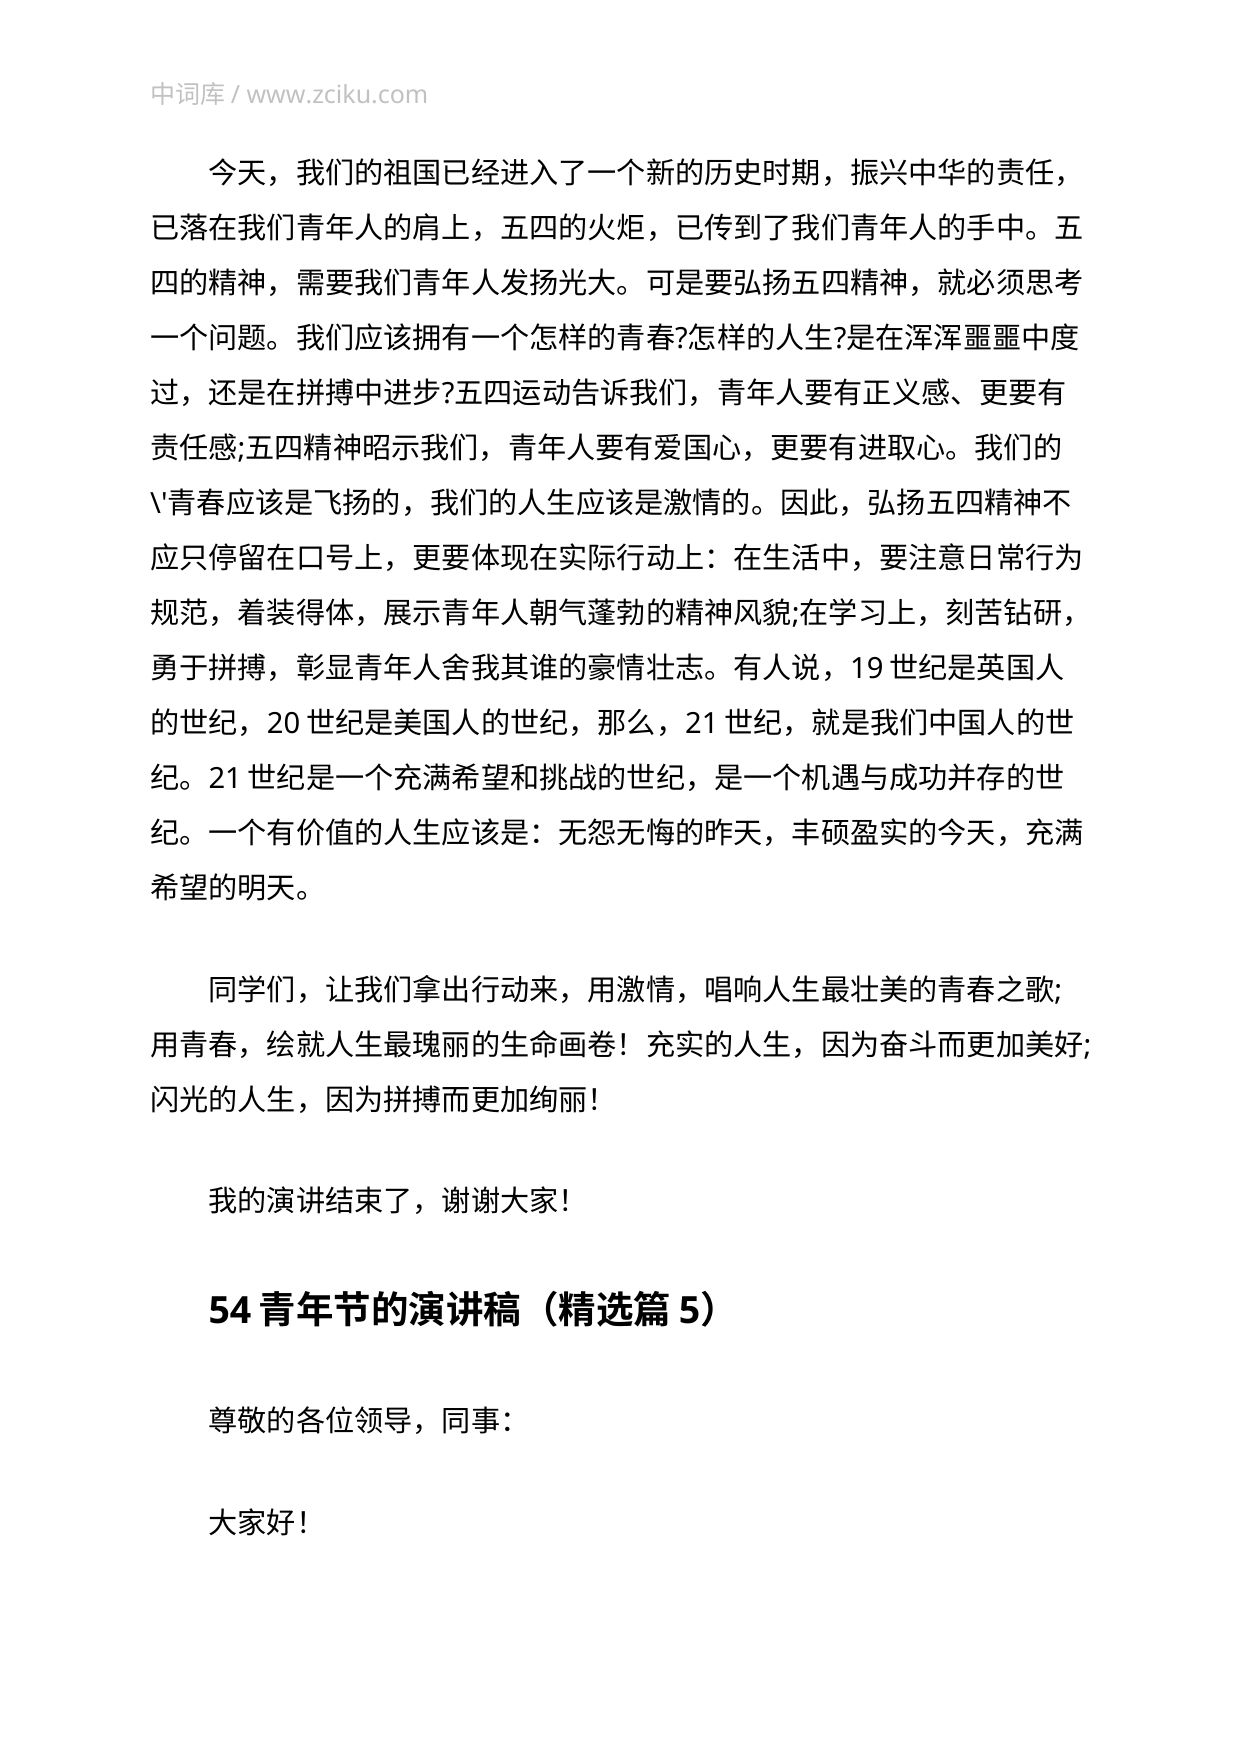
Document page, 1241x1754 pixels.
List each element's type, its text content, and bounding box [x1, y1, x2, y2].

text 我的演讲结束了，谢谢大家！ [150, 1178, 1090, 1220]
text 今天，我们的祖国已经进入了一个新的历史时期，振兴中华的责任，已落在我们青年人的肩上，五四的火炬，已传到了我们青年人的手中。五四的精神，需要我们青年人发扬光大。可是要弘扬五四精神，就必须思考一个问题。我们应该拥有一个怎样的青春?怎样的人生?是在浑浑噩噩中度过，还是在拼搏中进步?五四运动告诉我们，青年人要有正义感、更要有责任感;五四精神昭示我们，青年人要有爱国心，更要有进取心。我们的\'青春应该是飞扬的，我们的人生应该是激情的。因此，弘扬五四精神不应只停留在口号上，更要体现在实际行动上：在生活中，要注意日常行为规范，着装得体，展示青年人朝气蓬勃的精神风貌;在学习上，刻苦钻研，勇于拼搏，彰显青年人舍我其谁的豪情壮志。有人说，19世纪是英国人的世纪，20世纪是美国人的世纪，那么，21世纪，就是我们中国人的世纪。21世纪是一个充满希望和挑战的世纪，是一个机遇与成功并存的世纪。一个有价值的人生应该是：无怨无悔的昨天，丰硕盈实的今天，充满希望的明天。 [150, 150, 1090, 907]
text 54青年节的演讲稿（精选篇5） [150, 1280, 1090, 1334]
text 大家好！ [150, 1499, 1090, 1541]
text 尊敬的各位领导，同事： [150, 1397, 1090, 1440]
text 同学们，让我们拿出行动来，用激情，唱响人生最壮美的青春之歌;用青春，绘就人生最瑰丽的生命画卷！充实的人生，因为奋斗而更加美好;闪光的人生，因为拼搏而更加绚丽！ [150, 966, 1090, 1118]
